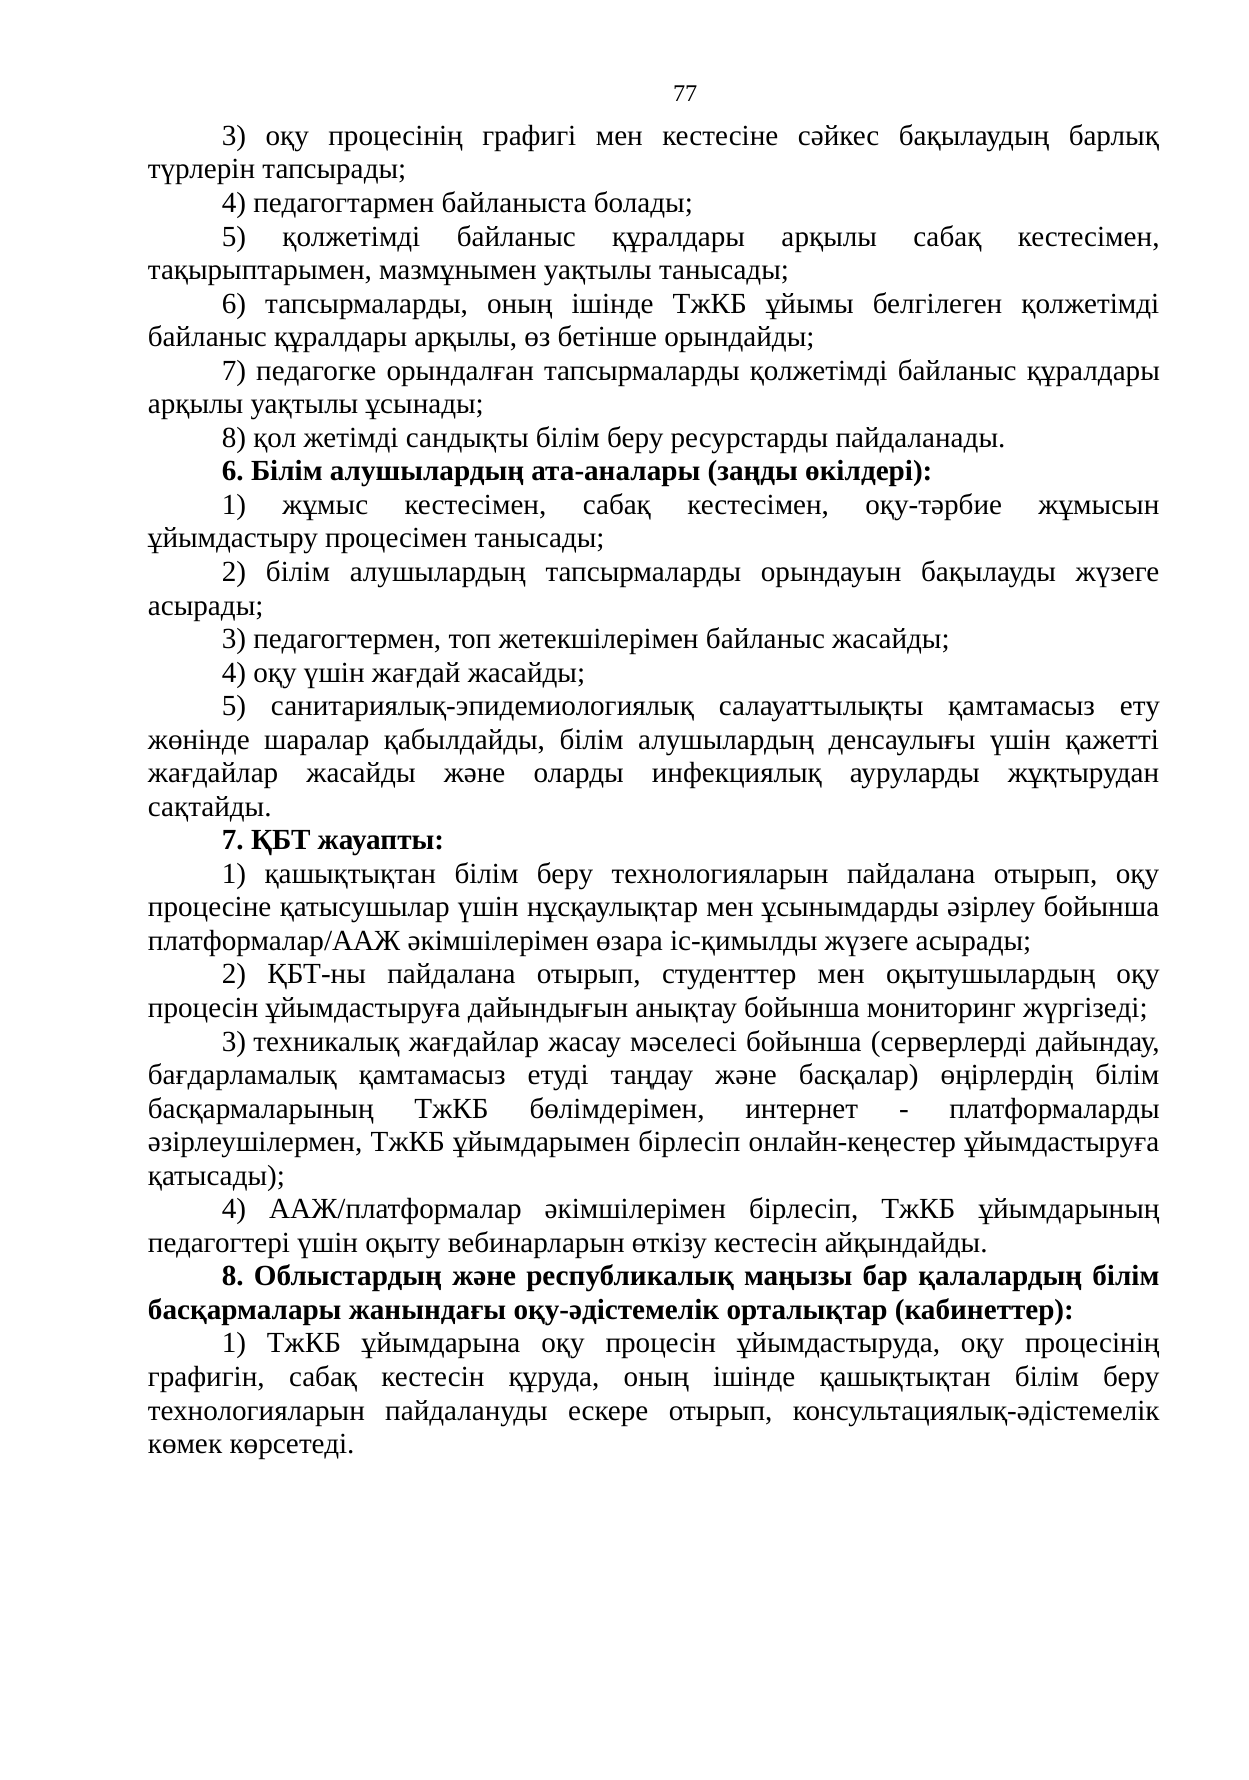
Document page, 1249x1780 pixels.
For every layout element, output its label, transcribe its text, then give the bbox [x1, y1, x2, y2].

text 7) педагогке орындалған тапсырмаларды қолжетімді байланыс құралдары арқылы уақтылы ұсынады; [148, 353, 1160, 420]
text 3) техникалық жағдайлар жасау мәселесі бойынша (серверлерді дайындау, бағдарламалық қамтамасыз етуді таңдау және басқалар) өңірлердің білім басқармаларының ТжКБ бөлімдерімен, интернет - платформаларды әзірлеушілермен, ТжКБ ұйымдарымен бірлесіп онлайн-кеңестер ұйымдастыруға қатысады); [148, 1024, 1160, 1191]
text 4) оқу үшін жағдай жасайды; [148, 655, 1160, 688]
text 7. ҚБТ жауапты: [148, 822, 1160, 856]
text 5) санитариялық-эпидемиологиялық салауаттылықты қамтамасыз ету жөнінде шаралар қабылдайды, білім алушылардың денсаулығы үшін қажетті жағдайлар жасайды және оларды инфекциялық ауруларды жұқтырудан сақтайды. [148, 688, 1160, 822]
text 3) оқу процесінің графигі мен кестесіне сәйкес бақылаудың барлық түрлерін тапсырады; [148, 118, 1160, 185]
text 3) педагогтермен, топ жетекшілерімен байланыс жасайды; [148, 621, 1160, 655]
text 6. Білім алушылардың ата-аналары (заңды өкілдері): [148, 453, 1160, 487]
text 1) ТжКБ ұйымдарына оқу процесін ұйымдастыруда, оқу процесінің графигін, сабақ кестесін құруда, оның ішінде қашықтықтан білім беру технологияларын пайдалануды ескере отырып, консультациялық-әдістемелік көмек көрсетеді. [148, 1326, 1160, 1460]
text 2) ҚБТ-ны пайдалана отырып, студенттер мен оқытушылардың оқу процесін ұйымдастыруға дайындығын анықтау бойынша мониторинг жүргізеді; [148, 957, 1160, 1024]
text 6) тапсырмаларды, оның ішінде ТжКБ ұйымы белгілеген қолжетімді байланыс құралдары арқылы, өз бетінше орындайды; [148, 286, 1160, 353]
text 8. Облыстардың және республикалық маңызы бар қалалардың білім басқармалары жанындағы оқу-әдістемелік орталықтар (кабинеттер): [148, 1258, 1160, 1326]
text 5) қолжетімді байланыс құралдары арқылы сабақ кестесімен, тақырыптарымен, мазмұнымен уақтылы танысады; [148, 219, 1160, 286]
text 4) ААЖ/платформалар әкімшілерімен бірлесіп, ТжКБ ұйымдарының педагогтері үшін оқыту вебинарларын өткізу кестесін айқындайды. [148, 1191, 1160, 1258]
text 4) педагогтармен байланыста болады; [148, 185, 1160, 219]
text 2) білім алушылардың тапсырмаларды орындауын бақылауды жүзеге асырады; [148, 554, 1160, 621]
text 1) қашықтықтан білім беру технологияларын пайдалана отырып, оқу процесіне қатысушылар үшін нұсқаулықтар мен ұсынымдарды әзірлеу бойынша платформалар/ААЖ әкімшілерімен өзара іс-қимылды жүзеге асырады; [148, 856, 1160, 957]
text 1) жұмыс кестесімен, сабақ кестесімен, оқу-тәрбие жұмысын ұйымдастыру процесімен танысады; [148, 487, 1160, 554]
text 8) қол жетімді сандықты білім беру ресурстарды пайдаланады. [148, 420, 1160, 453]
